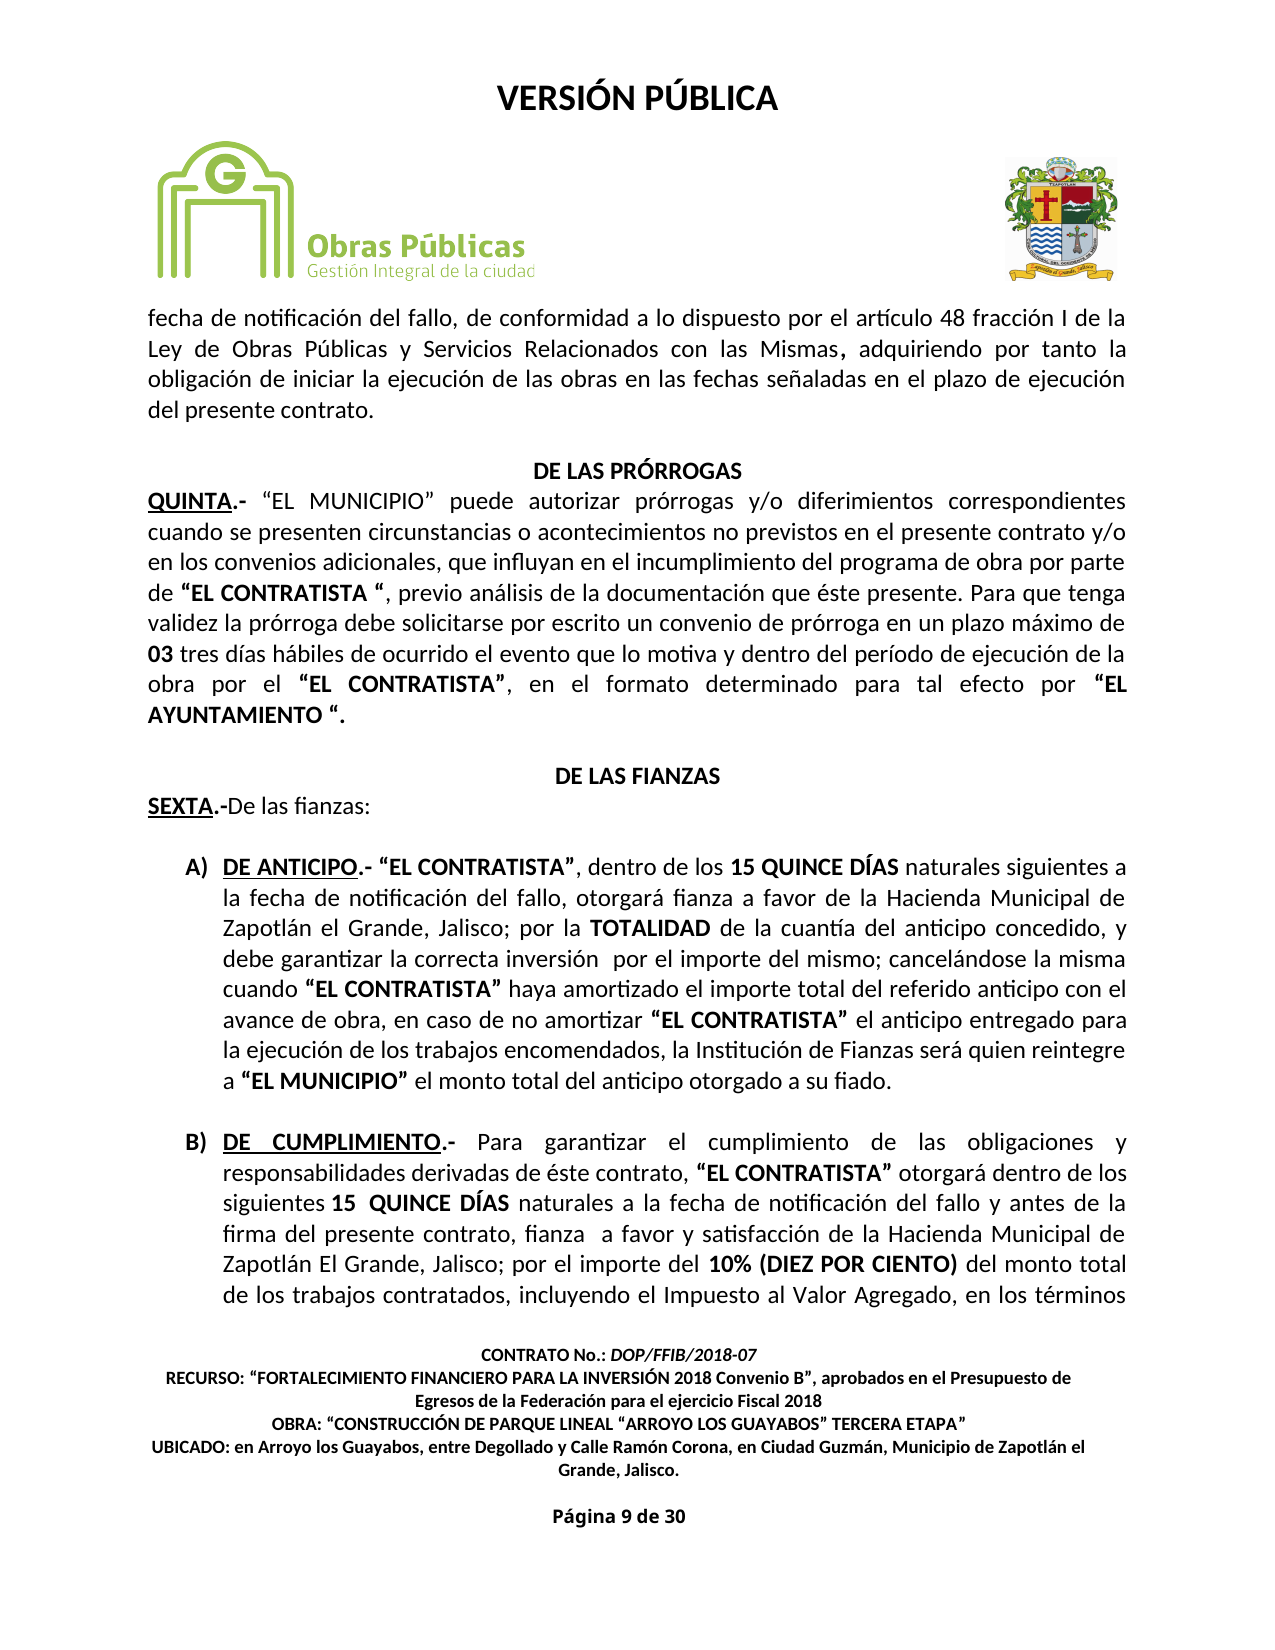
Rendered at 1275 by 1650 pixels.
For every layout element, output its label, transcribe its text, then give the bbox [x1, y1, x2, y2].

text DE LAS PRÓRROGAS [148, 455, 1127, 485]
text DE LAS FIANZAS [148, 760, 1127, 791]
picture [157, 141, 535, 281]
text SEXTA.-De las fianzas: [148, 791, 1127, 821]
text QUINTA.- “EL MUNICIPIO” puede autorizar prórrogas y/o diferimientos correspondientes cuando se presenten circunstancias o acontecimientos no previstos en el presente contrato y/o en los convenios adicionales, que influyan en el incumplimiento del programa de obra por parte de “EL CONTRATISTA “, previo análisis de la documentación que éste presente. Para que tenga validez la prórroga debe solicitarse por escrito un convenio de prórroga en un plazo máximo de 03 tres días hábiles de ocurrido el evento que lo motiva y dentro del período de ejecución de la obra por el “EL CONTRATISTA”, en el formato determinado para tal efecto por “EL AYUNTAMIENTO “. [148, 485, 1127, 729]
list DE ANTICIPO.- “EL CONTRATISTA”, dentro de los 15 QUINCE DÍAS naturales siguientes a la fecha de notificación del fallo, otorgará fianza a favor de la Hacienda Municipal de Zapotlán el Grande, Jalisco; por la TOTALIDAD de la cuantía del anticipo concedido, y debe garantizar la correcta inversión por el importe del mismo; cancelándose la misma cuando “EL CONTRATISTA” haya amortizado el importe total del referido anticipo con el avance de obra, en caso de no amortizar “EL CONTRATISTA” el anticipo entregado para la ejecución de los trabajos encomendados, la Institución de Fianzas será quien reintegre a “EL MUNICIPIO” el monto total del anticipo otorgado a su fiado. [185, 852, 1127, 1096]
picture [1005, 157, 1118, 281]
